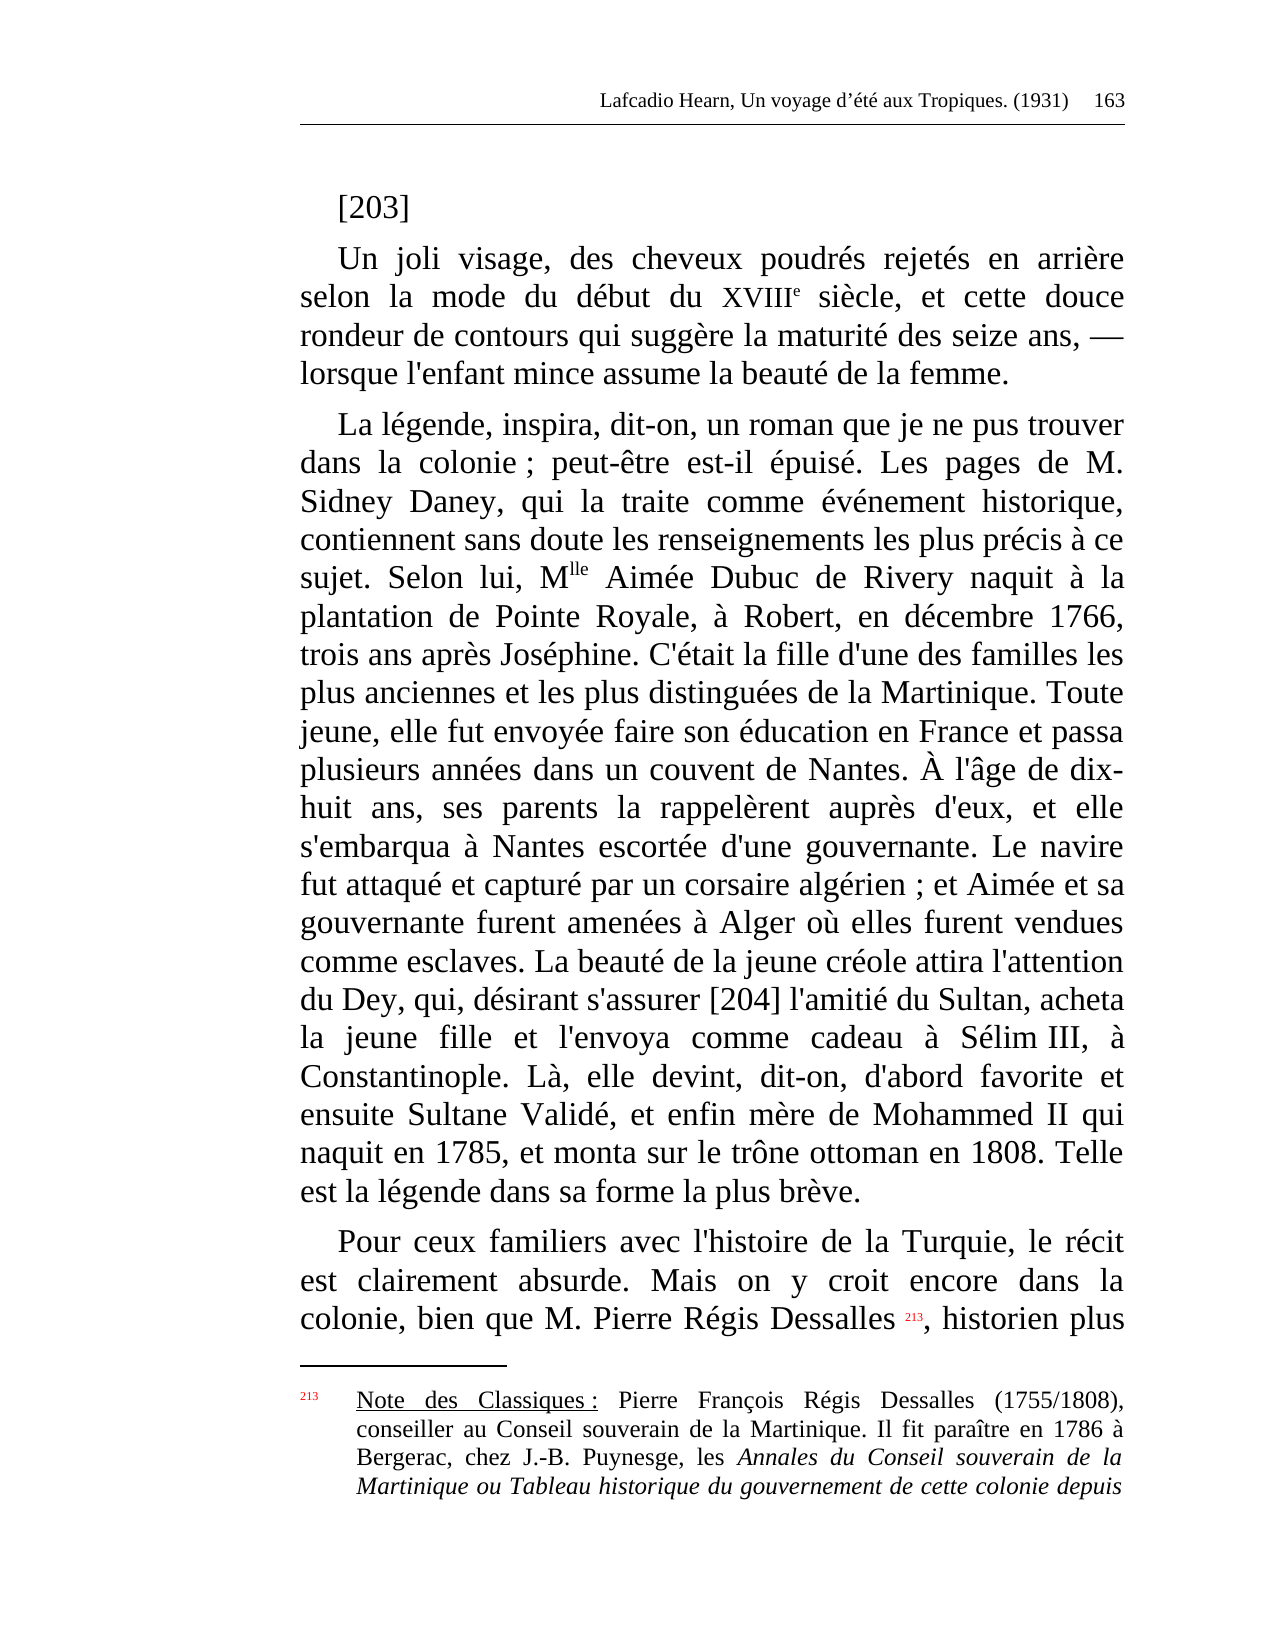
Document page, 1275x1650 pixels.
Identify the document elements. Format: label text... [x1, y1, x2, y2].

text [300, 1222, 1125, 1337]
text [203] [300, 187, 1125, 226]
text La légende, inspira, dit-on, un roman que je ne pus trouver dans la colonie ; peut-être est-il épuisé. Les pages de M. Sidney Daney, qui la traite comme événement historique, contiennent sans doute les renseignements les plus précis à ce sujet. Selon lui, Mlle Aimée Dubuc de Rivery naquit à la plantation de Pointe Royale, à Robert, en décembre 1766, trois ans après Joséphine. C'était la fille d'une des familles les plus anciennes et les plus distinguées de la Martinique. Toute jeune, elle fut envoyée faire son éducation en France et passa plusieurs années dans un couvent de Nantes. À l'âge de dix-huit ans, ses parents la rappelèrent auprès d'eux, et elle s'embarqua à Nantes escortée d'une gouvernante. Le navire fut attaqué et capturé par un corsaire algérien ; et Aimée et sa gouvernante furent amenées à Alger où elles furent vendues comme esclaves. La beauté de la jeune créole attira l'attention du Dey, qui, désirant s'assurer [204] l'amitié du Sultan, acheta la jeune fille et l'envoya comme cadeau à Sélim III, à Constantinople. Là, elle devint, dit-on, d'abord favorite et ensuite Sultane Validé, et enfin mère de Mohammed II qui naquit en 1785, et monta sur le trône ottoman en 1808. Telle est la légende dans sa forme la plus brève. [300, 404, 1125, 1209]
text Un joli visage, des cheveux poudrés rejetés en arrière selon la mode du début du XVIIIe siècle, et cette douce rondeur de contours qui suggère la maturité des seize ans, — lorsque l'enfant mince assume la beauté de la femme. [300, 238, 1125, 392]
